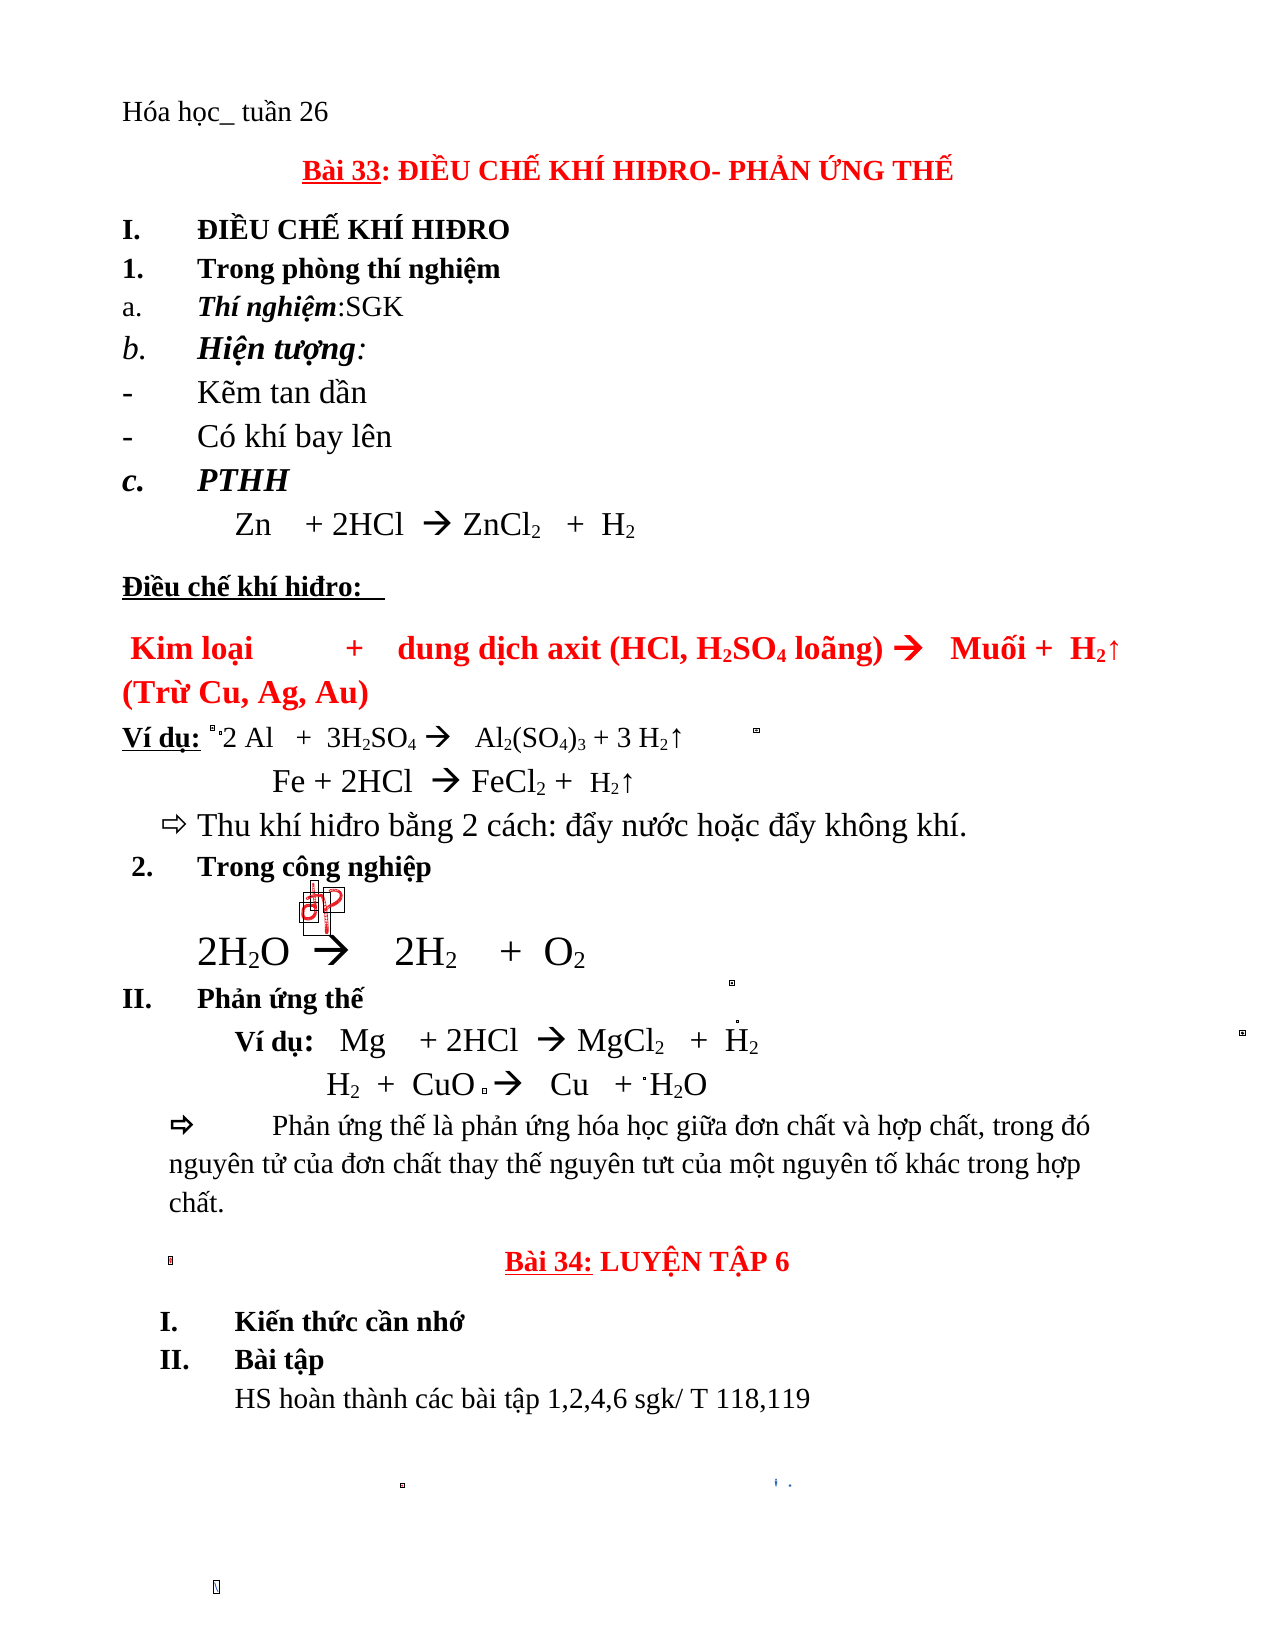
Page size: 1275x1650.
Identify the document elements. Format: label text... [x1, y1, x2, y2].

text Fe + 2HCl FeCl2 + H2↑ [122, 761, 1134, 799]
list H2 + CuO Cu + H2O [234, 1064, 1134, 1102]
text (Trừ Cu, Ag, Au) [122, 673, 1134, 711]
text Điều chế khí hiđro: [122, 569, 1134, 603]
list Trong công nghiệp [131, 849, 1134, 882]
list Ví dụ: Mg + 2HCl MgCl2 + H2 [234, 1020, 1134, 1058]
list PTHH [122, 460, 1134, 499]
list Hiện tượng: [122, 328, 1134, 366]
list Thu khí hiđro bằng 2 cách: đẩy nước hoặc đẩy không khí. [159, 805, 1134, 843]
list ĐIỀU CHẾ KHÍ HIĐRO [122, 212, 1134, 246]
list Kẽm tan dần [122, 372, 1134, 411]
list HS hoàn thành các bài tập 1,2,4,6 sgk/ T 118,119 [234, 1381, 1134, 1414]
text Kim loại + dung dịch axit (HCl, H2SO4 loãng) Muối + H2↑ [122, 629, 1134, 667]
list Zn + 2HCl ZnCl2 + H2 [234, 504, 1134, 543]
text Bài 33: ĐIỀU CHẾ KHÍ HIĐRO- PHẢN ỨNG THẾ [122, 153, 1134, 187]
list Phản ứng thế [122, 981, 1134, 1015]
text Ví dụ: 2 Al + 3H2SO4 Al2(SO4)3 + 3 H2↑ [122, 717, 1134, 755]
text Hóa học_ tuần 26 [122, 94, 1134, 127]
list 2H2O 2H2 + O2 [197, 926, 1134, 974]
list Phản ứng thế là phản ứng hóa học giữa đơn chất và hợp chất, trong đó nguyên tử của đơn chất thay thế nguyên tưt của một nguyên tố khác trong hợp chất. [169, 1108, 1134, 1219]
list Thí nghiệm:SGK [122, 289, 1134, 323]
list Có khí bay lên [122, 416, 1134, 454]
text Bài 34: LUYỆN TẬP 6 [159, 1244, 1134, 1278]
list Bài tập [159, 1342, 1134, 1376]
list Trong phòng thí nghiệm [122, 251, 1134, 284]
list Kiến thức cần nhớ [159, 1304, 1134, 1337]
